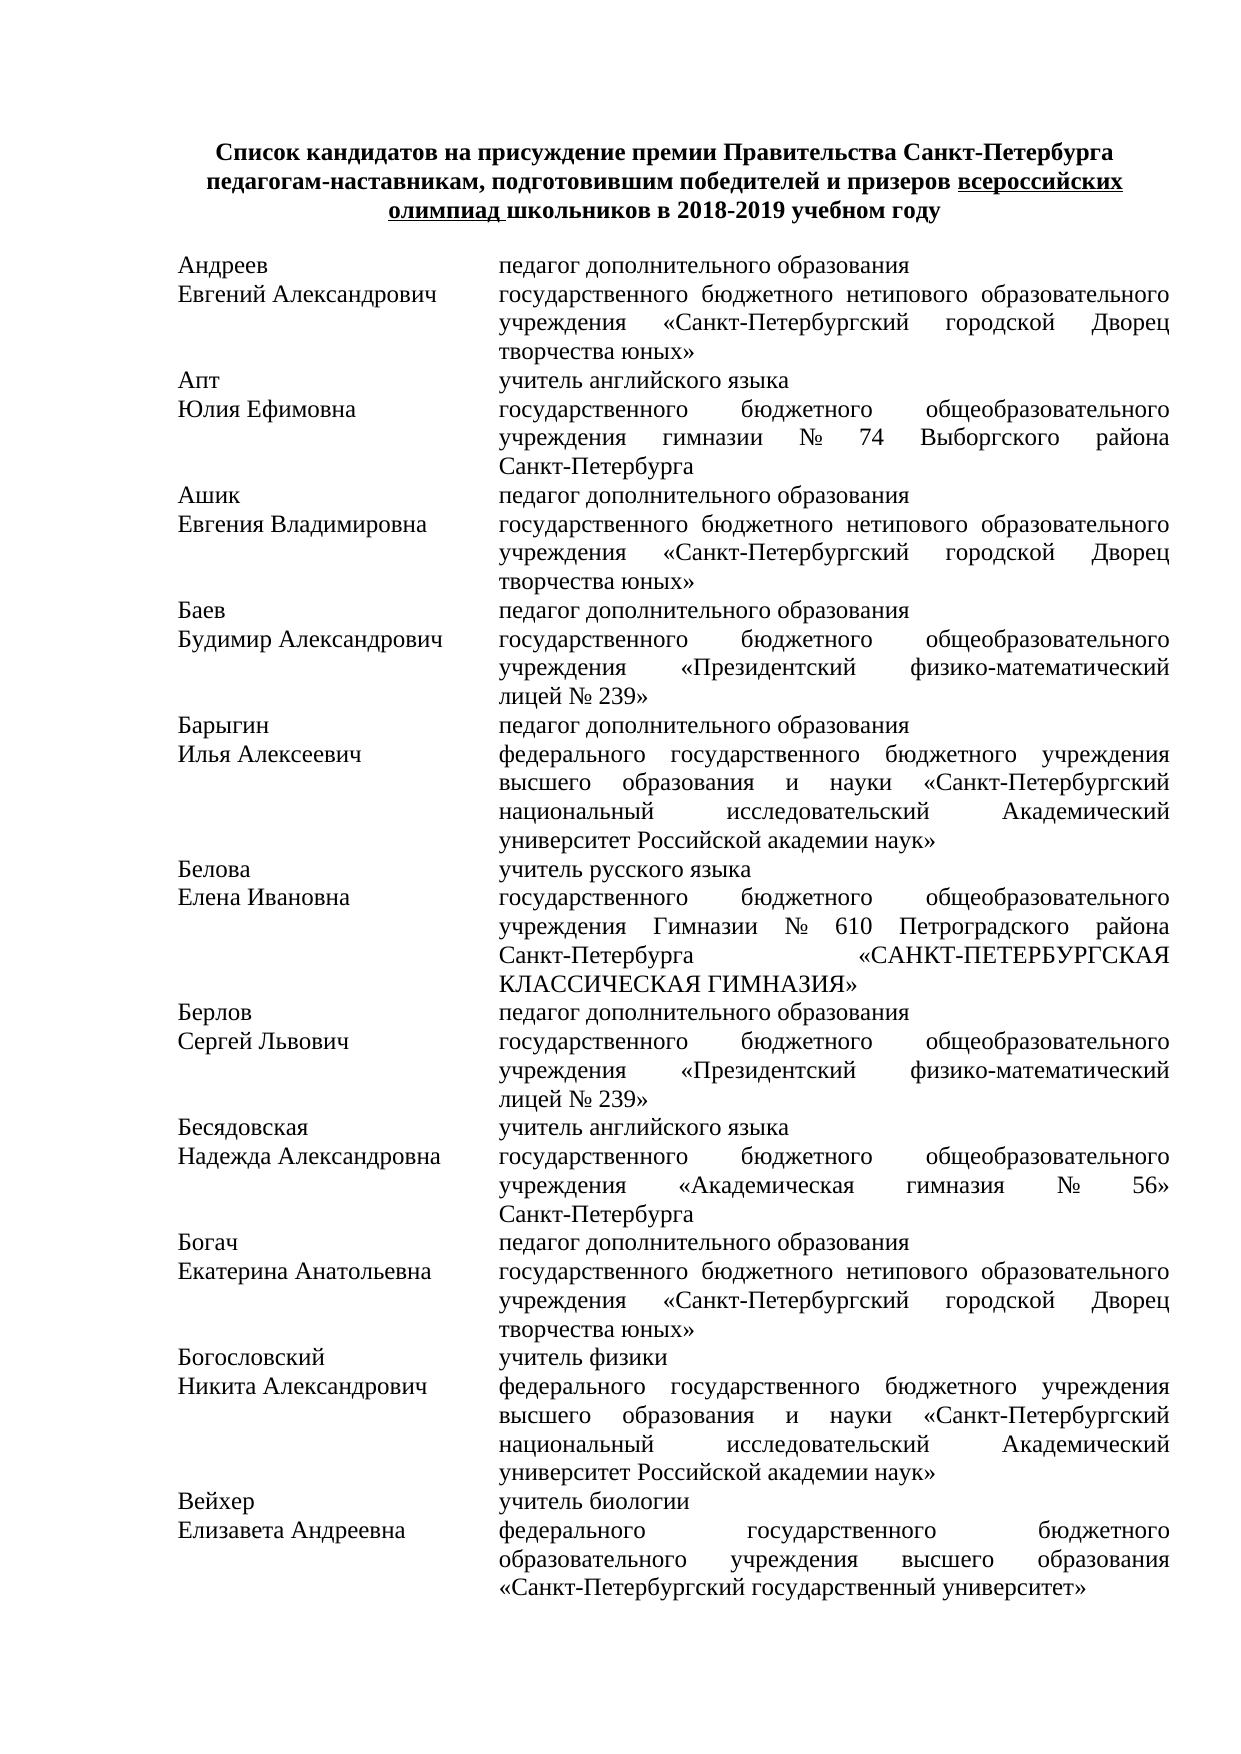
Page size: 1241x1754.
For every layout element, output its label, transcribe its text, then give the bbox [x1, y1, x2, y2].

table_cell Богословский Никита Александрович [166, 1343, 487, 1486]
table_cell педагог дополнительного образования федерального государственного бюджетного учреждения высшего образования и науки «Санкт-Петербургский национальный исследовательский Академический университет Российской академии наук» [487, 710, 1181, 854]
table_header педагог дополнительного образования государственного бюджетного нетипового образовательного учреждения «Санкт-Петербургский городской Дворец творчества юных» [487, 250, 1181, 365]
table_cell Вейхер Елизавета Андреевна [166, 1486, 487, 1619]
table_cell Апт Юлия Ефимовна [166, 365, 487, 480]
table_cell Богач Екатерина Анатольевна [166, 1228, 487, 1342]
table_cell Барыгин Илья Алексеевич [166, 710, 487, 854]
table_cell Баев Будимир Александрович [166, 595, 487, 710]
text Список кандидатов на присуждение премии Правительства Санкт-Петербурга педагогам-наставникам, подготовившим победителей и призеров всероссийских олимпиад школьников в 2018-2019 учебном году [177, 137, 1152, 223]
table_cell учитель английского языка государственного бюджетного общеобразовательного учреждения «Академическая гимназия № 56» Санкт-Петербурга [487, 1113, 1181, 1227]
table_cell Ашик Евгения Владимировна [166, 480, 487, 595]
table_cell педагог дополнительного образования государственного бюджетного общеобразовательного учреждения «Президентский физико-математический лицей № 239» [487, 595, 1181, 710]
table_cell Бесядовская Надежда Александровна [166, 1113, 487, 1227]
table_header Андреев Евгений Александрович [166, 250, 487, 365]
table_cell учитель английского языка государственного бюджетного общеобразовательного учреждения гимназии № 74 Выборгского района Санкт-Петербурга [487, 365, 1181, 480]
table_cell учитель русского языка государственного бюджетного общеобразовательного учреждения Гимназии № 610 Петроградского района Санкт-Петербурга «САНКТ-ПЕТЕРБУРГСКАЯ КЛАССИЧЕСКАЯ ГИМНАЗИЯ» [487, 854, 1181, 997]
table_cell учитель биологии федерального государственного бюджетного образовательного учреждения высшего образования «Санкт-Петербургский государственный университет» [487, 1486, 1181, 1619]
table_cell учитель физики федерального государственного бюджетного учреждения высшего образования и науки «Санкт-Петербургский национальный исследовательский Академический университет Российской академии наук» [487, 1343, 1181, 1486]
table_cell Белова Елена Ивановна [166, 854, 487, 997]
table_cell Берлов Сергей Львович [166, 998, 487, 1112]
table_cell педагог дополнительного образования государственного бюджетного общеобразовательного учреждения «Президентский физико-математический лицей № 239» [487, 998, 1181, 1112]
